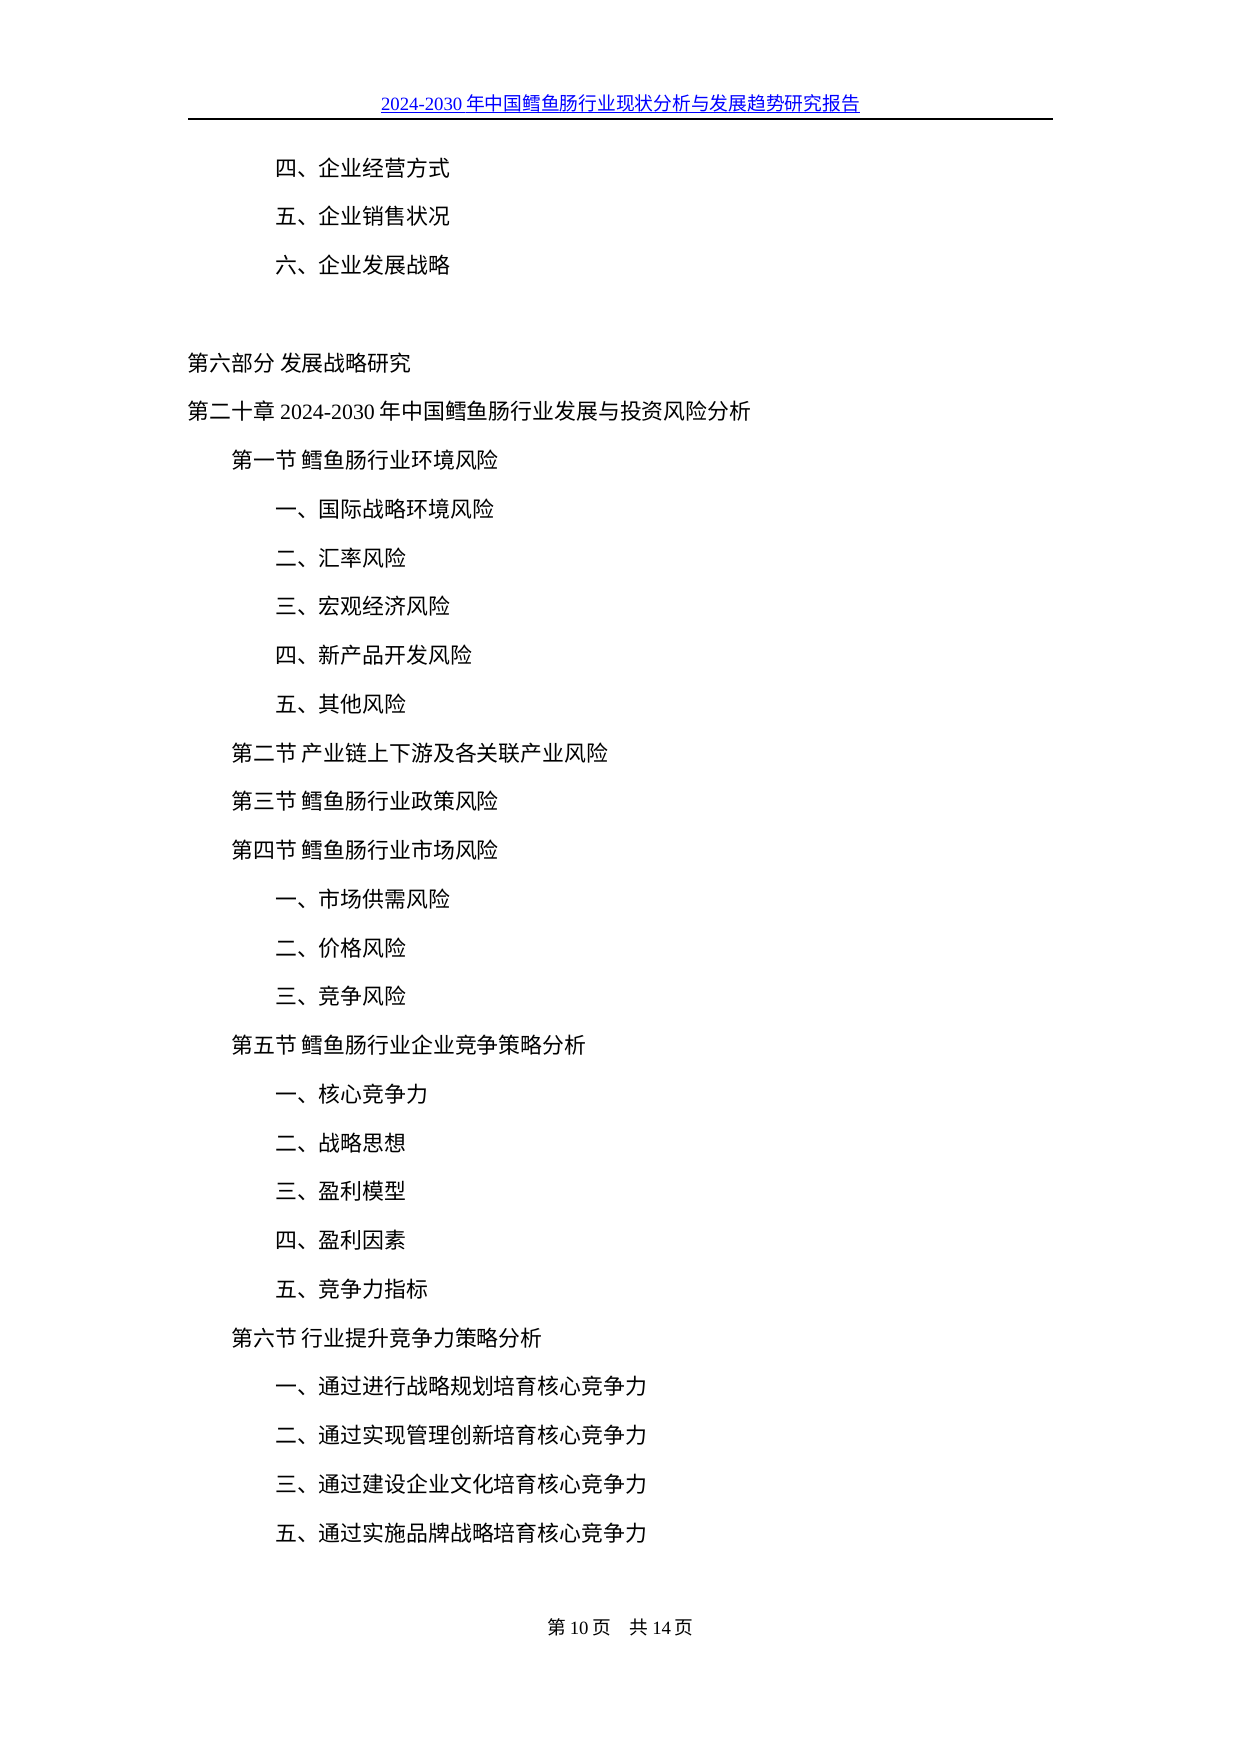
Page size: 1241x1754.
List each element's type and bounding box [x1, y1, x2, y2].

text [187, 150, 1053, 1548]
